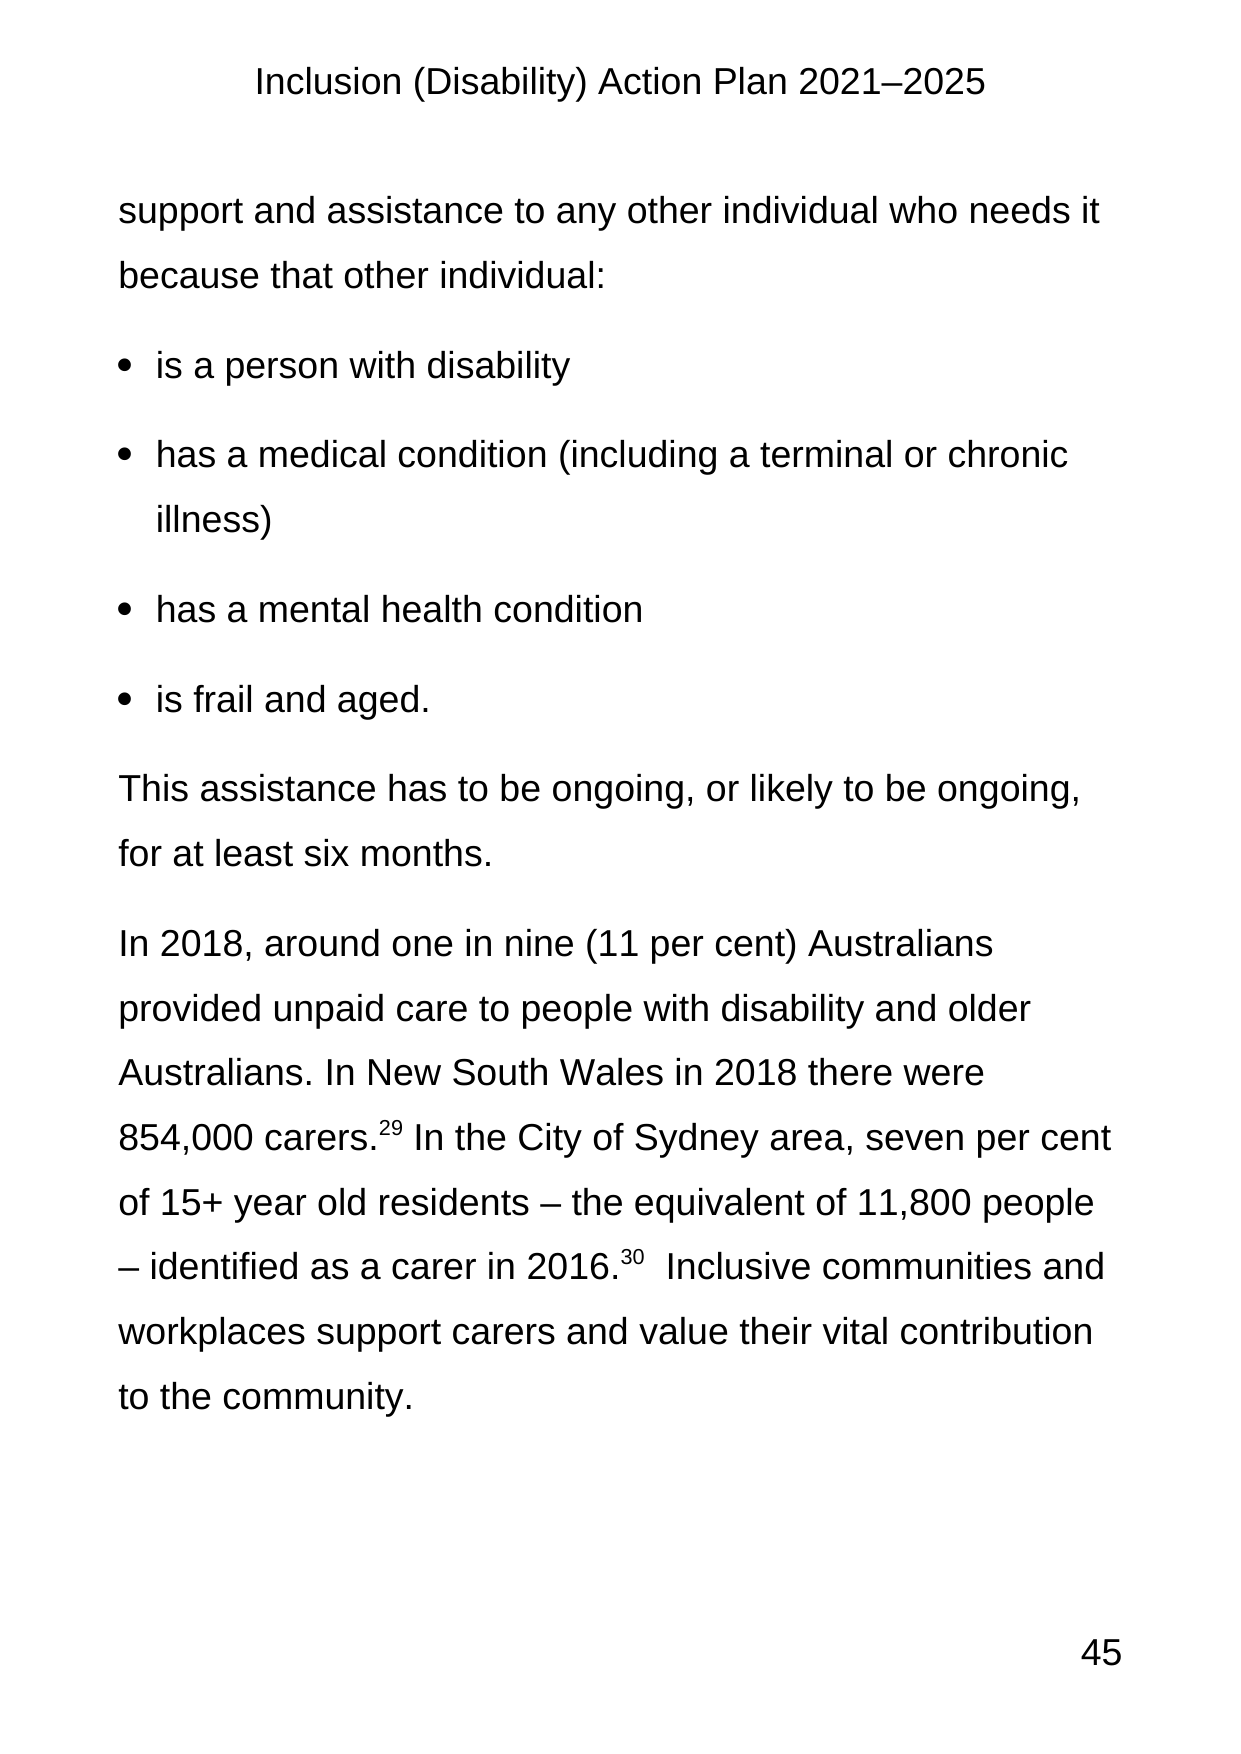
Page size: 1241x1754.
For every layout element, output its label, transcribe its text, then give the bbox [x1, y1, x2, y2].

text This assistance has to be ongoing, or likely to be ongoing, for at least six months. [118, 767, 1122, 874]
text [118, 188, 1122, 296]
list is frail and aged. [118, 677, 1122, 720]
list has a mental health condition [118, 587, 1122, 630]
text In 2018, around one in nine (11 per cent) Australians provided unpaid care to people with disability and older Australians. In New South Wales in 2018 there were 854,000 carers. In the City of Sydney area, seven per cent of 15+ year old residents – the equivalent of 11,800 people – identified as a carer in 2016. Inclusive communities and workplaces support carers and value their vital contribution to the community. [118, 921, 1122, 1417]
list is a person with disability [118, 343, 1122, 386]
list has a medical condition (including a terminal or chronic illness) [118, 433, 1122, 541]
